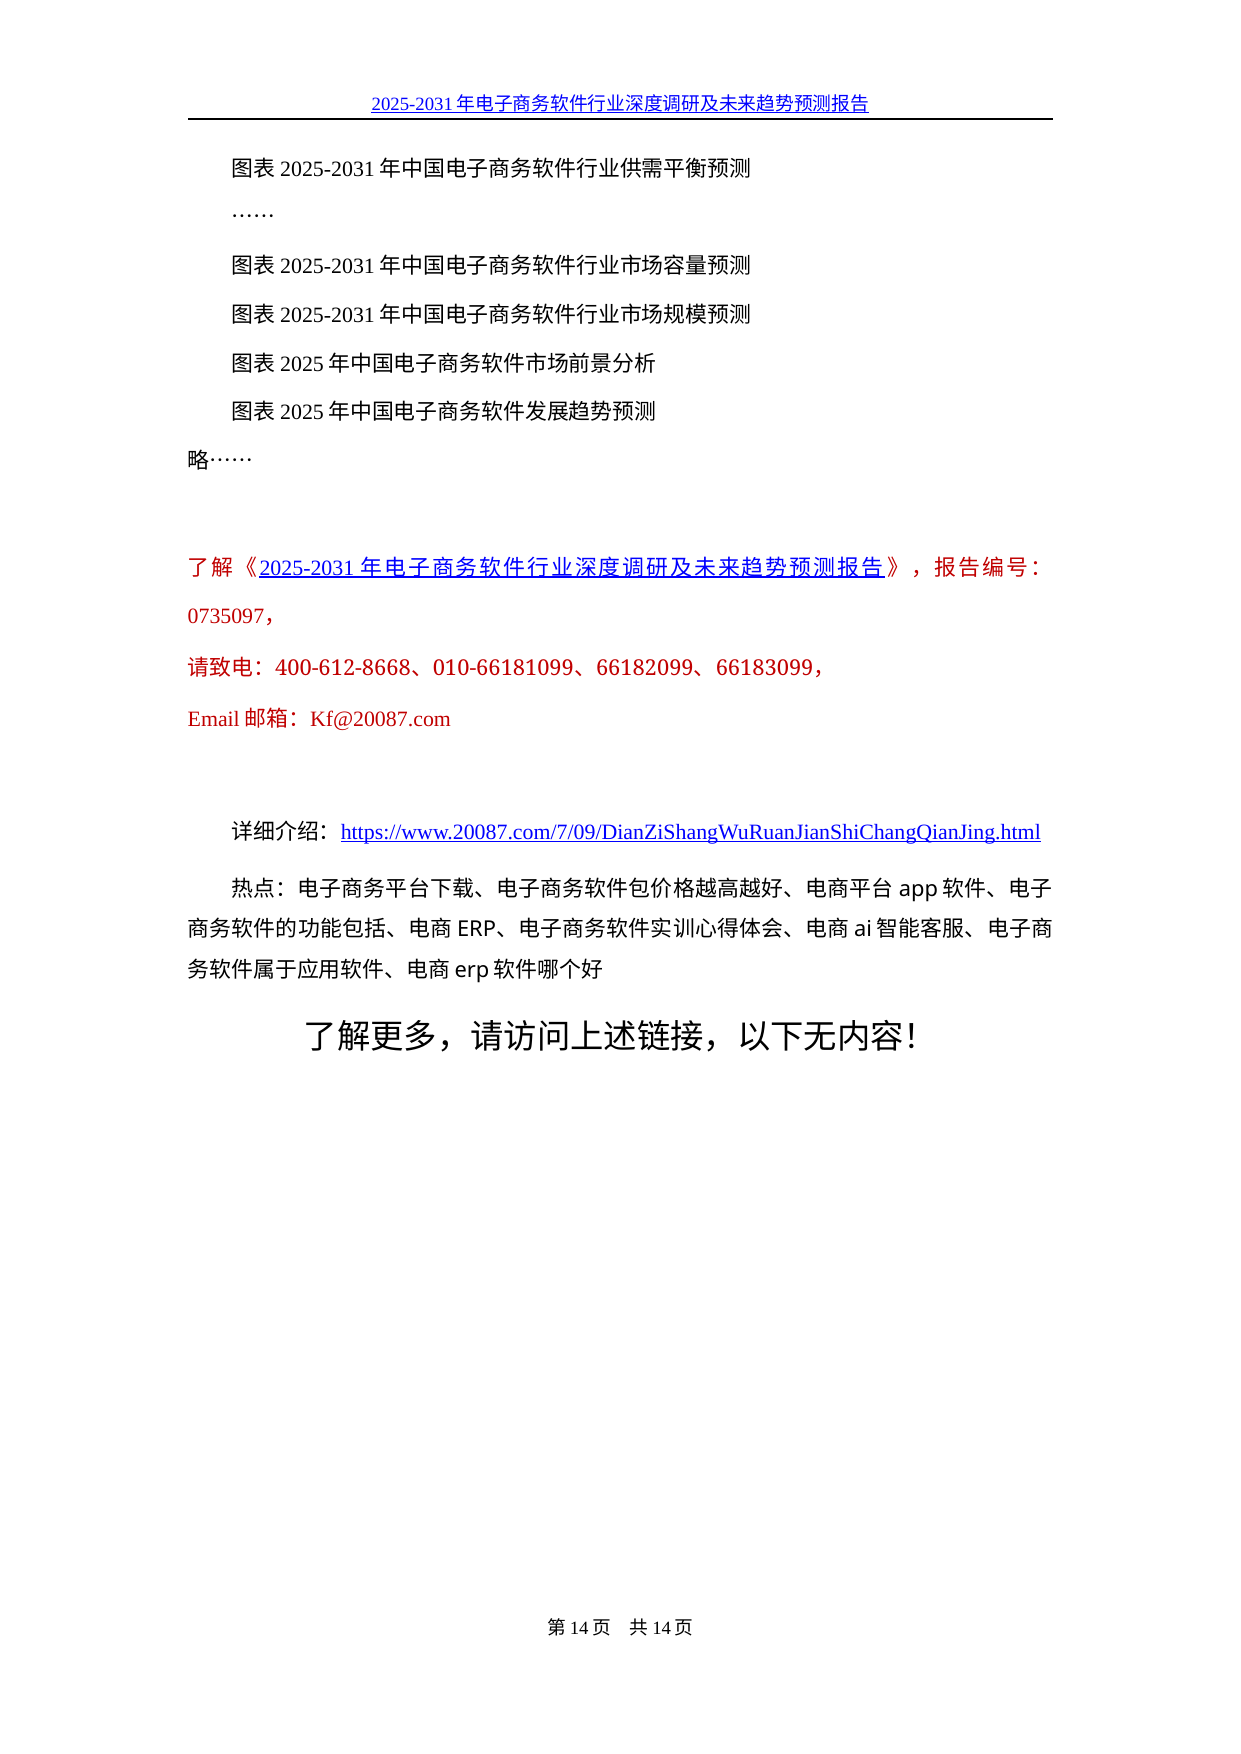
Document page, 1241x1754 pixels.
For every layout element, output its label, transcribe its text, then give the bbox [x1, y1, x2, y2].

title 了解更多，请访问上述链接，以下无内容！ [187, 1002, 1053, 1067]
text 请致电：400-612-8668、010-66181099、66182099、66183099， [187, 649, 1053, 682]
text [187, 150, 1053, 475]
text 热点：电子商务平台下载、电子商务软件包价格越高越好、电商平台app软件、电子商务软件的功能包括、电商ERP、电子商务软件实训心得体会、电商ai智能客服、电子商务软件属于应用软件、电商erp软件哪个好 [187, 871, 1053, 984]
text 了解《2025-2031年电子商务软件行业深度调研及未来趋势预测报告》，报告编号：0735097， [187, 549, 1053, 630]
text 详细介绍：https://www.20087.com/7/09/DianZiShangWuRuanJianShiChangQianJing.html [187, 814, 1053, 846]
text Email邮箱：Kf@20087.com [187, 701, 1053, 733]
